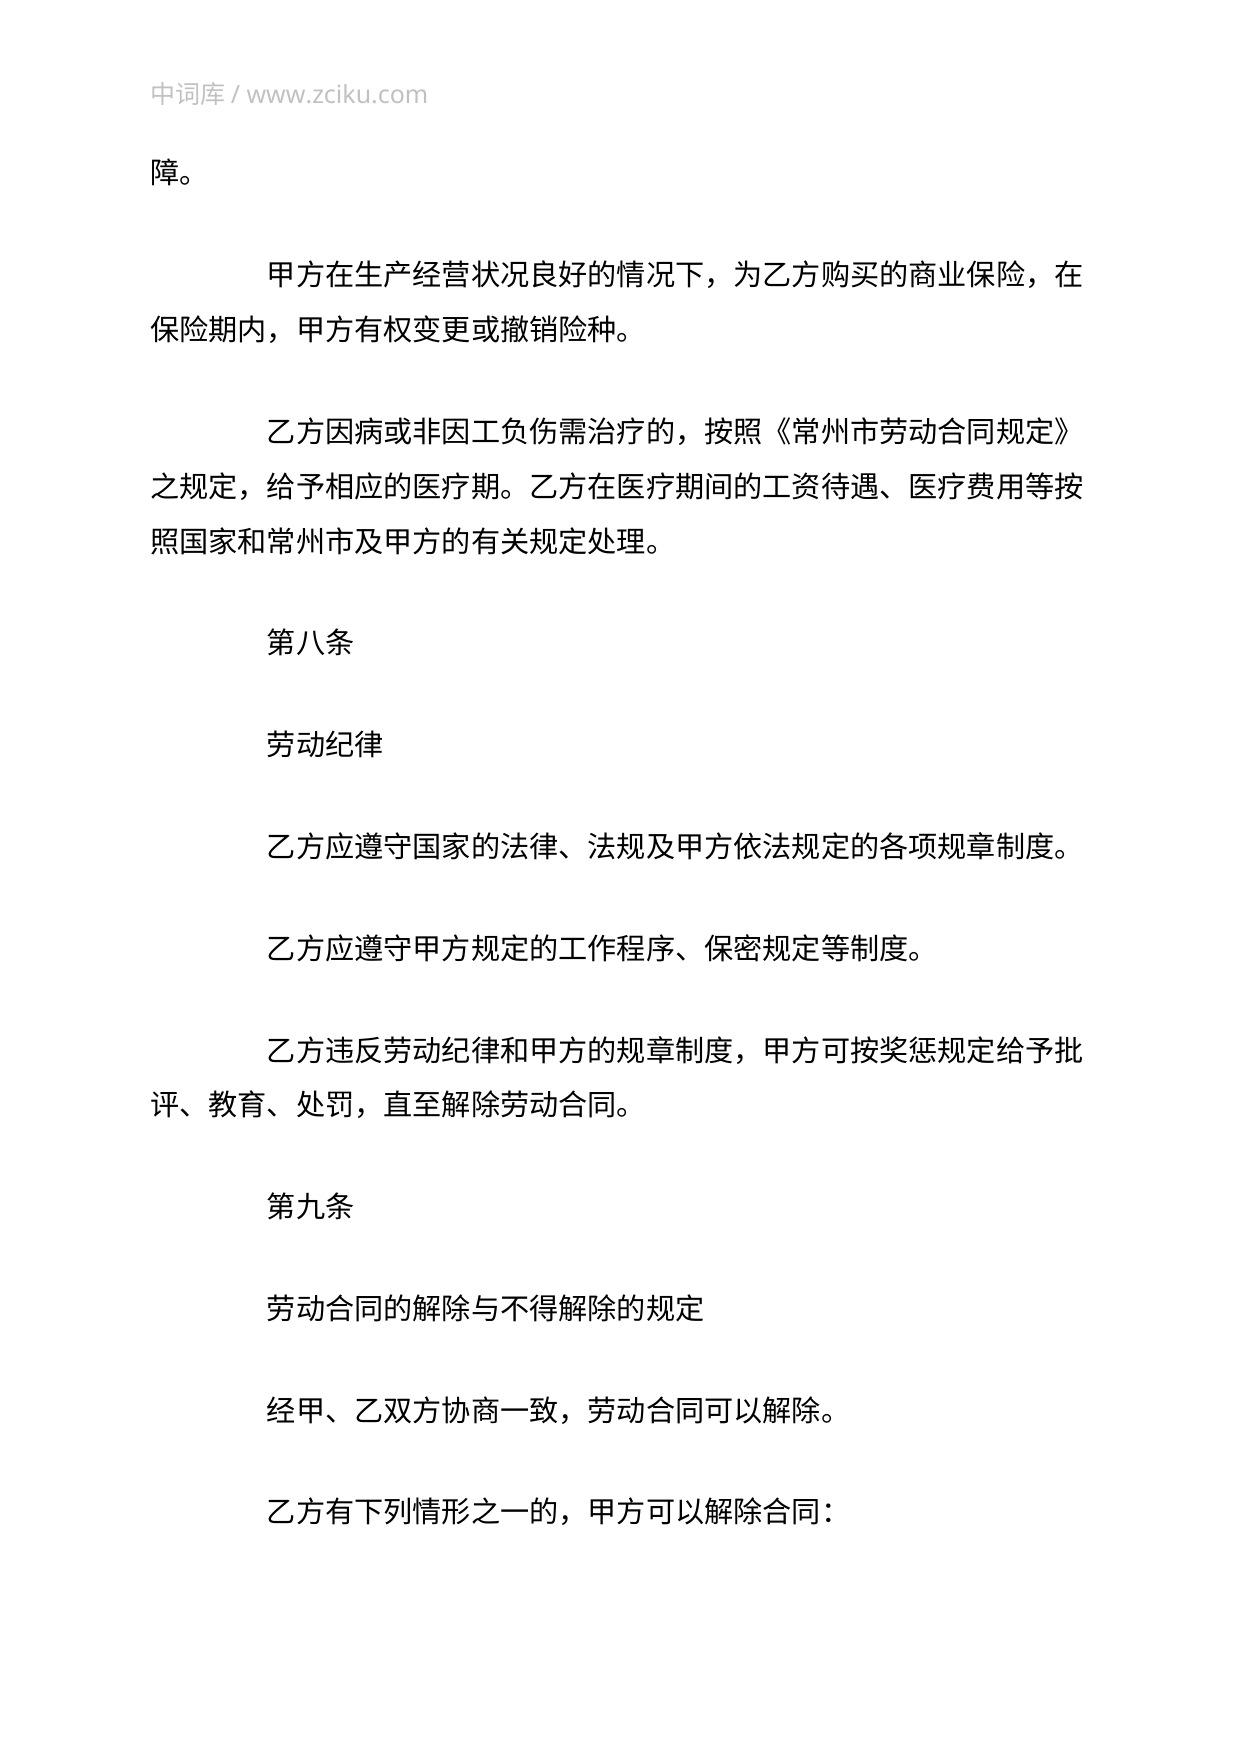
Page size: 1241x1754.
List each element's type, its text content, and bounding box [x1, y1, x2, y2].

text 乙方有下列情形之一的，甲方可以解除合同： [150, 1489, 1090, 1531]
text 乙方因病或非因工负伤需治疗的，按照《常州市劳动合同规定》之规定，给予相应的医疗期。乙方在医疗期间的工资待遇、医疗费用等按照国家和常州市及甲方的有关规定处理。 [150, 408, 1090, 561]
text 第九条 [150, 1184, 1090, 1226]
text 乙方应遵守甲方规定的工作程序、保密规定等制度。 [150, 925, 1090, 968]
text 乙方违反劳动纪律和甲方的规章制度，甲方可按奖惩规定给予批评、教育、处罚，直至解除劳动合同。 [150, 1027, 1090, 1124]
text 劳动纪律 [150, 722, 1090, 764]
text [150, 150, 1090, 192]
text 经甲、乙双方协商一致，劳动合同可以解除。 [150, 1387, 1090, 1429]
text 乙方应遵守国家的法律、法规及甲方依法规定的各项规章制度。 [150, 823, 1090, 866]
text 劳动合同的解除与不得解除的规定 [150, 1286, 1090, 1328]
text 甲方在生产经营状况良好的情况下，为乙方购买的商业保险，在保险期内，甲方有权变更或撤销险种。 [150, 252, 1090, 349]
text 第八条 [150, 620, 1090, 662]
